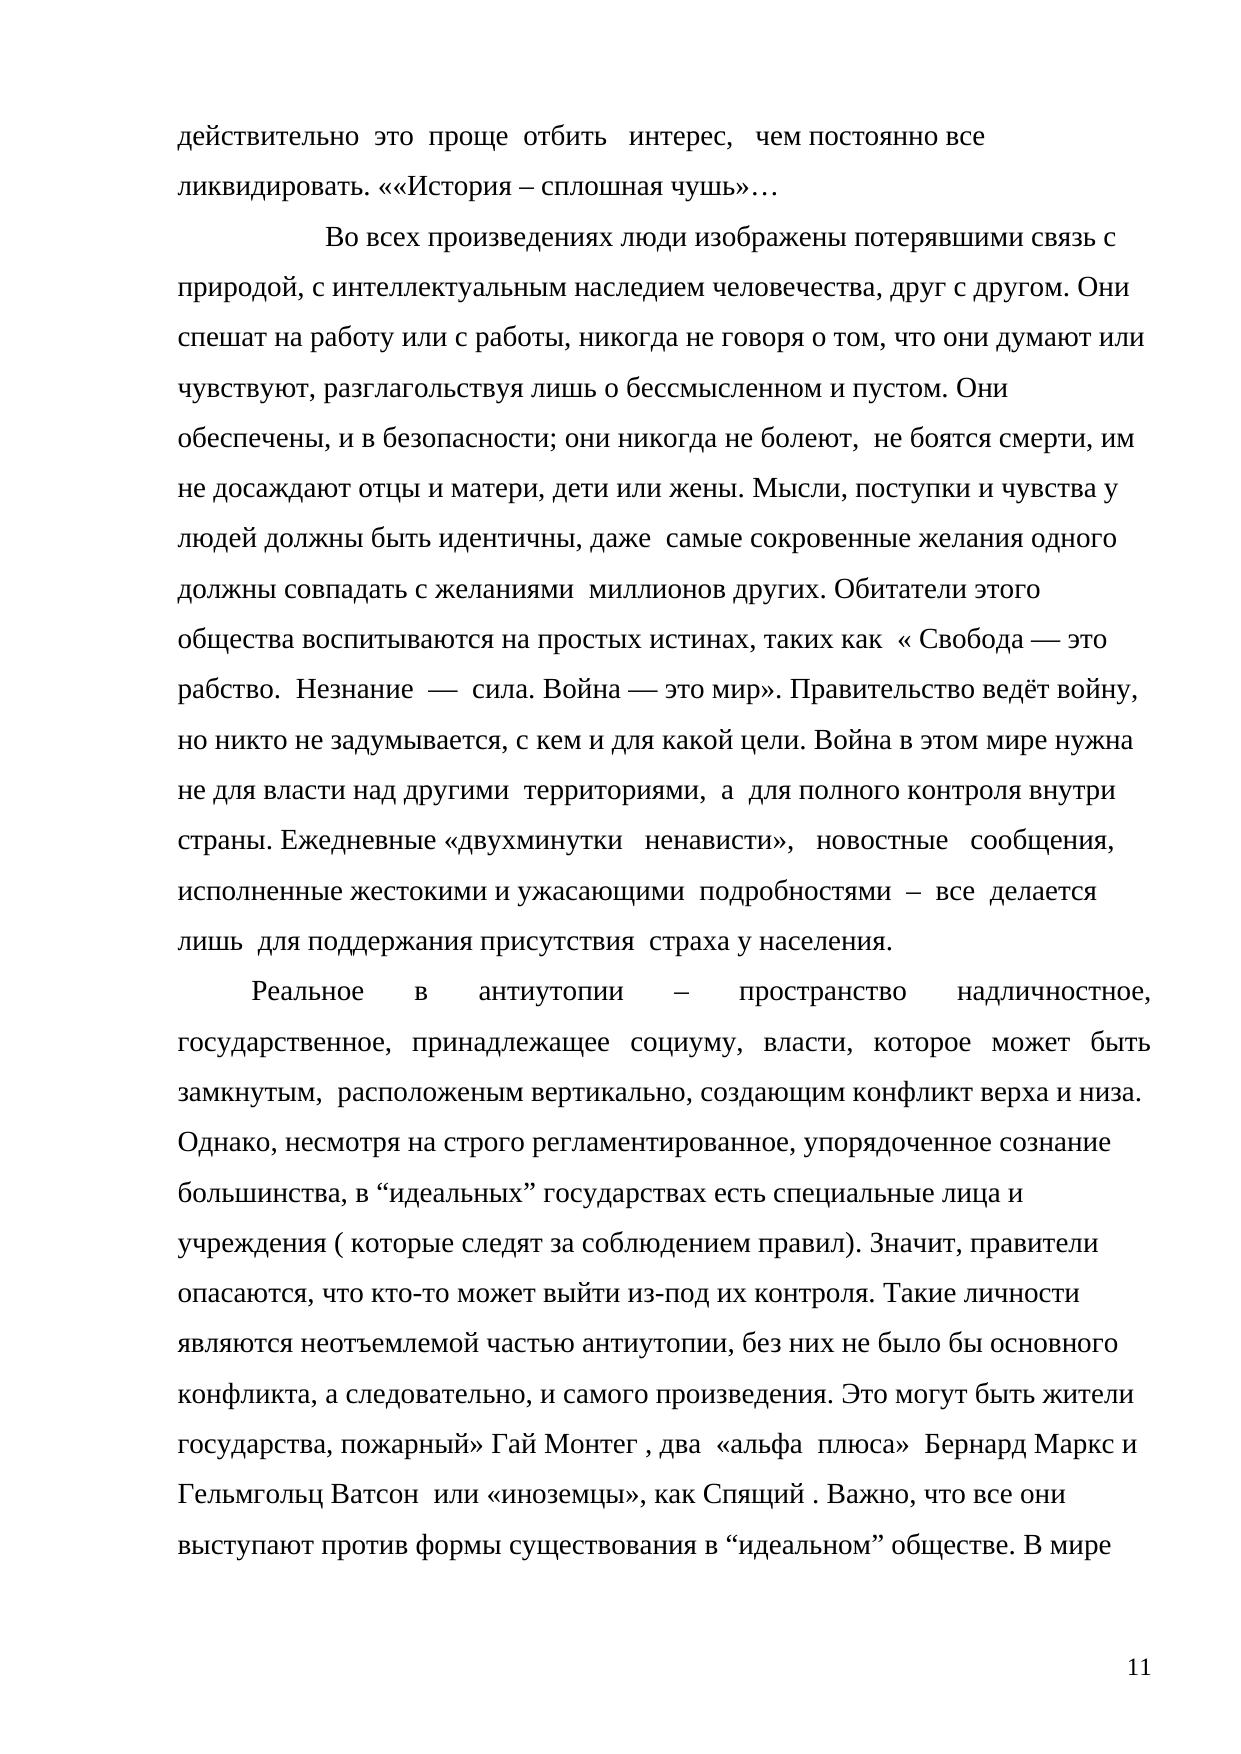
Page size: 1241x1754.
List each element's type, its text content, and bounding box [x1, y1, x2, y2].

text Реальное в антиутопии – пространство надличностное, государственное, принадлежащее социуму, власти, которое может быть замкнутым, расположеным вертикально, создающим конфликт верха и низа. [177, 973, 1152, 1108]
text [177, 118, 1152, 202]
text Во всех произведениях люди изображены потерявшими связь с природой, с интеллектуальным наследием человечества, друг с другом. Они спешат на работу или с работы, никогда не говоря о том, что они думают или чувствуют, разглагольствуя лишь о бессмысленном и пустом. Они обеспечены, и в безопасности; они никогда не болеют, не боятся смерти, им не досаждают отцы и матери, дети или жены. Мысли, поступки и чувства у людей должны быть идентичны, даже самые сокровенные желания одного должны совпадать с желаниями миллионов других. Обитатели этого общества воспитываются на простых истинах, таких как « Свобода — это рабство. Незнание — сила. Война — это мир». Правительство ведёт войну, но никто не задумывается, с кем и для какой цели. Война в этом мире нужна не для власти над другими территориями, а для полного контроля внутри страны. Ежедневные «двухминутки ненависти», новостные сообщения, исполненные жестокими и ужасающими подробностями – все делается лишь для поддержания присутствия страха у населения. [177, 219, 1152, 957]
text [177, 1124, 1152, 1560]
